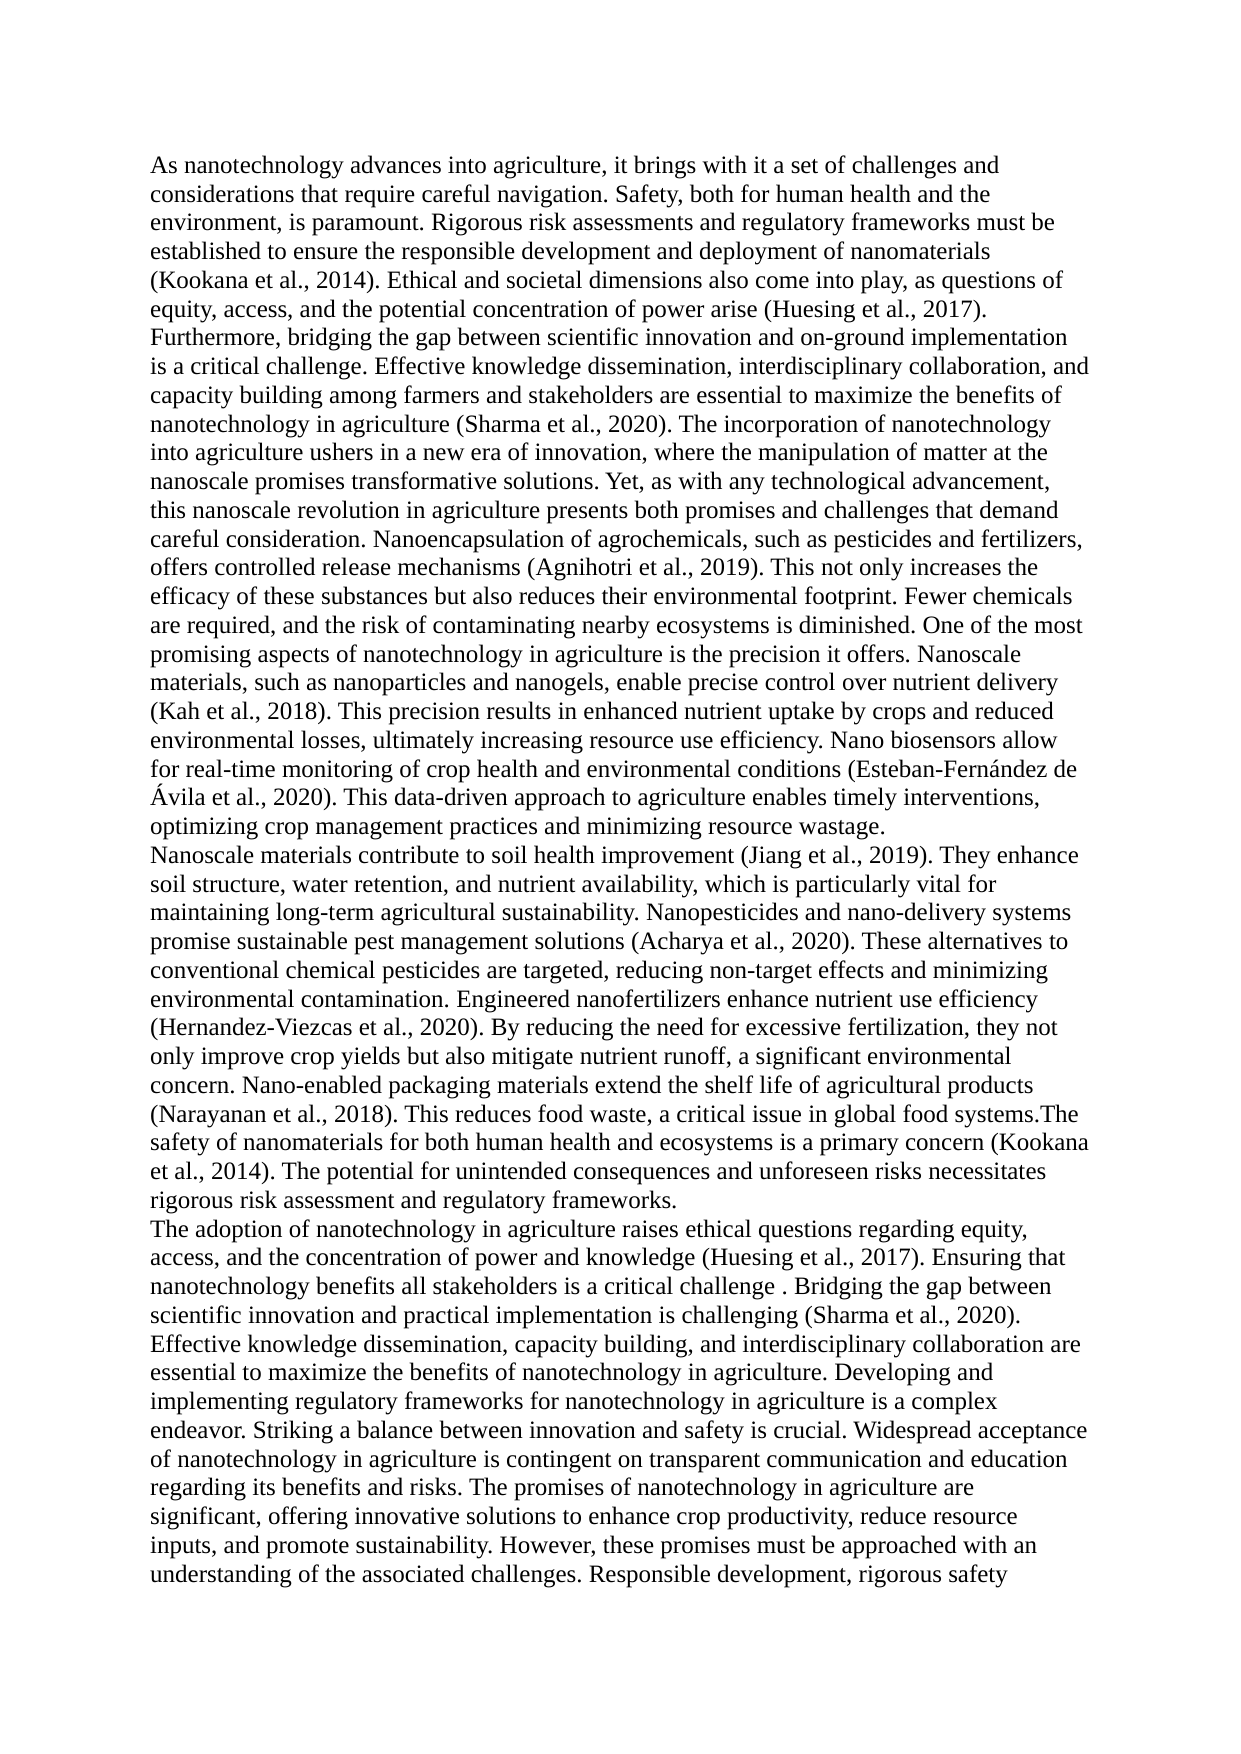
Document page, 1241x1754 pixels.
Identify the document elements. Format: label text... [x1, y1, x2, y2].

text As nanotechnology advances into agriculture, it brings with it a set of challenges and considerations that require careful navigation. Safety, both for human health and the environment, is paramount. Rigorous risk assessments and regulatory frameworks must be established to ensure the responsible development and deployment of nanomaterials (Kookana et al., 2014). Ethical and societal dimensions also come into play, as questions of equity, access, and the potential concentration of power arise (Huesing et al., 2017). [150, 150, 1090, 322]
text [150, 1214, 1090, 1587]
text Furthermore, bridging the gap between scientific innovation and on-ground implementation is a critical challenge. Effective knowledge dissemination, interdisciplinary collaboration, and capacity building among farmers and stakeholders are essential to maximize the benefits of nanotechnology in agriculture (Sharma et al., 2020). The incorporation of nanotechnology into agriculture ushers in a new era of innovation, where the manipulation of matter at the nanoscale promises transformative solutions. Yet, as with any technological advancement, this nanoscale revolution in agriculture presents both promises and challenges that demand careful consideration. Nanoencapsulation of agrochemicals, such as pesticides and fertilizers, offers controlled release mechanisms (Agnihotri et al., 2019). This not only increases the efficacy of these substances but also reduces their environmental footprint. Fewer chemicals are required, and the risk of contaminating nearby ecosystems is diminished. One of the most promising aspects of nanotechnology in agriculture is the precision it offers. Nanoscale materials, such as nanoparticles and nanogels, enable precise control over nutrient delivery (Kah et al., 2018). This precision results in enhanced nutrient uptake by crops and reduced environmental losses, ultimately increasing resource use efficiency. Nano biosensors allow for real-time monitoring of crop health and environmental conditions (Esteban-Fernández de Ávila et al., 2020). This data-driven approach to agriculture enables timely interventions, optimizing crop management practices and minimizing resource wastage. [150, 322, 1090, 840]
text Nanoscale materials contribute to soil health improvement (Jiang et al., 2019). They enhance soil structure, water retention, and nutrient availability, which is particularly vital for maintaining long-term agricultural sustainability. Nanopesticides and nano-delivery systems promise sustainable pest management solutions (Acharya et al., 2020). These alternatives to conventional chemical pesticides are targeted, reducing non-target effects and minimizing environmental contamination. Engineered nanofertilizers enhance nutrient use efficiency (Hernandez-Viezcas et al., 2020). By reducing the need for excessive fertilization, they not only improve crop yields but also mitigate nutrient runoff, a significant environmental concern. Nano-enabled packaging materials extend the shelf life of agricultural products (Narayanan et al., 2018). This reduces food waste, a critical issue in global food systems.The safety of nanomaterials for both human health and ecosystems is a primary concern (Kookana et al., 2014). The potential for unintended consequences and unforeseen risks necessitates rigorous risk assessment and regulatory frameworks. [150, 840, 1090, 1214]
